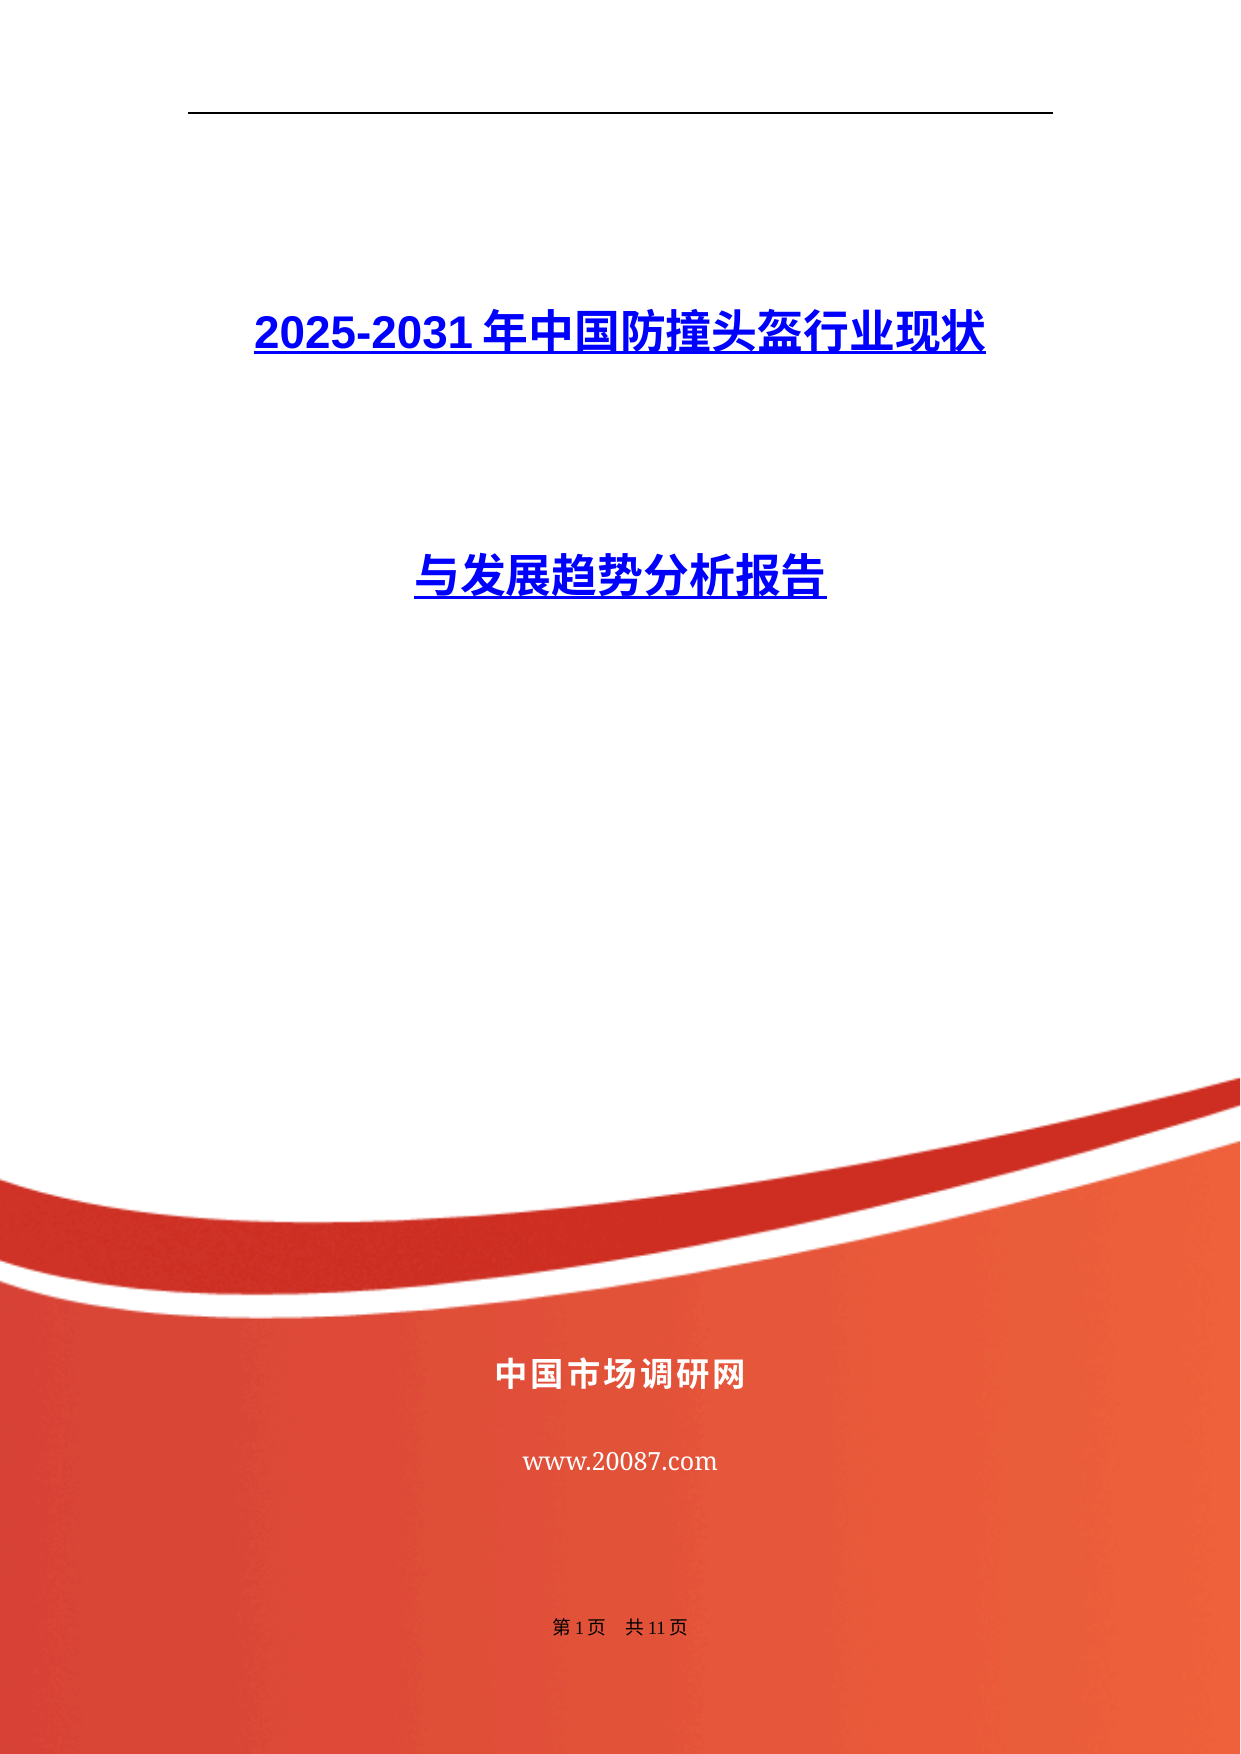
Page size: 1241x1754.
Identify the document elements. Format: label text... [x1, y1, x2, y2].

text www.20087.com [187, 1428, 1053, 1493]
subtitle 中国市场调研网 [187, 1339, 1053, 1404]
table_header 2025-2031年中国防撞头盔行业现状与发展趋势分析报告 [188, 207, 1053, 773]
picture [0, 1006, 1241, 1754]
